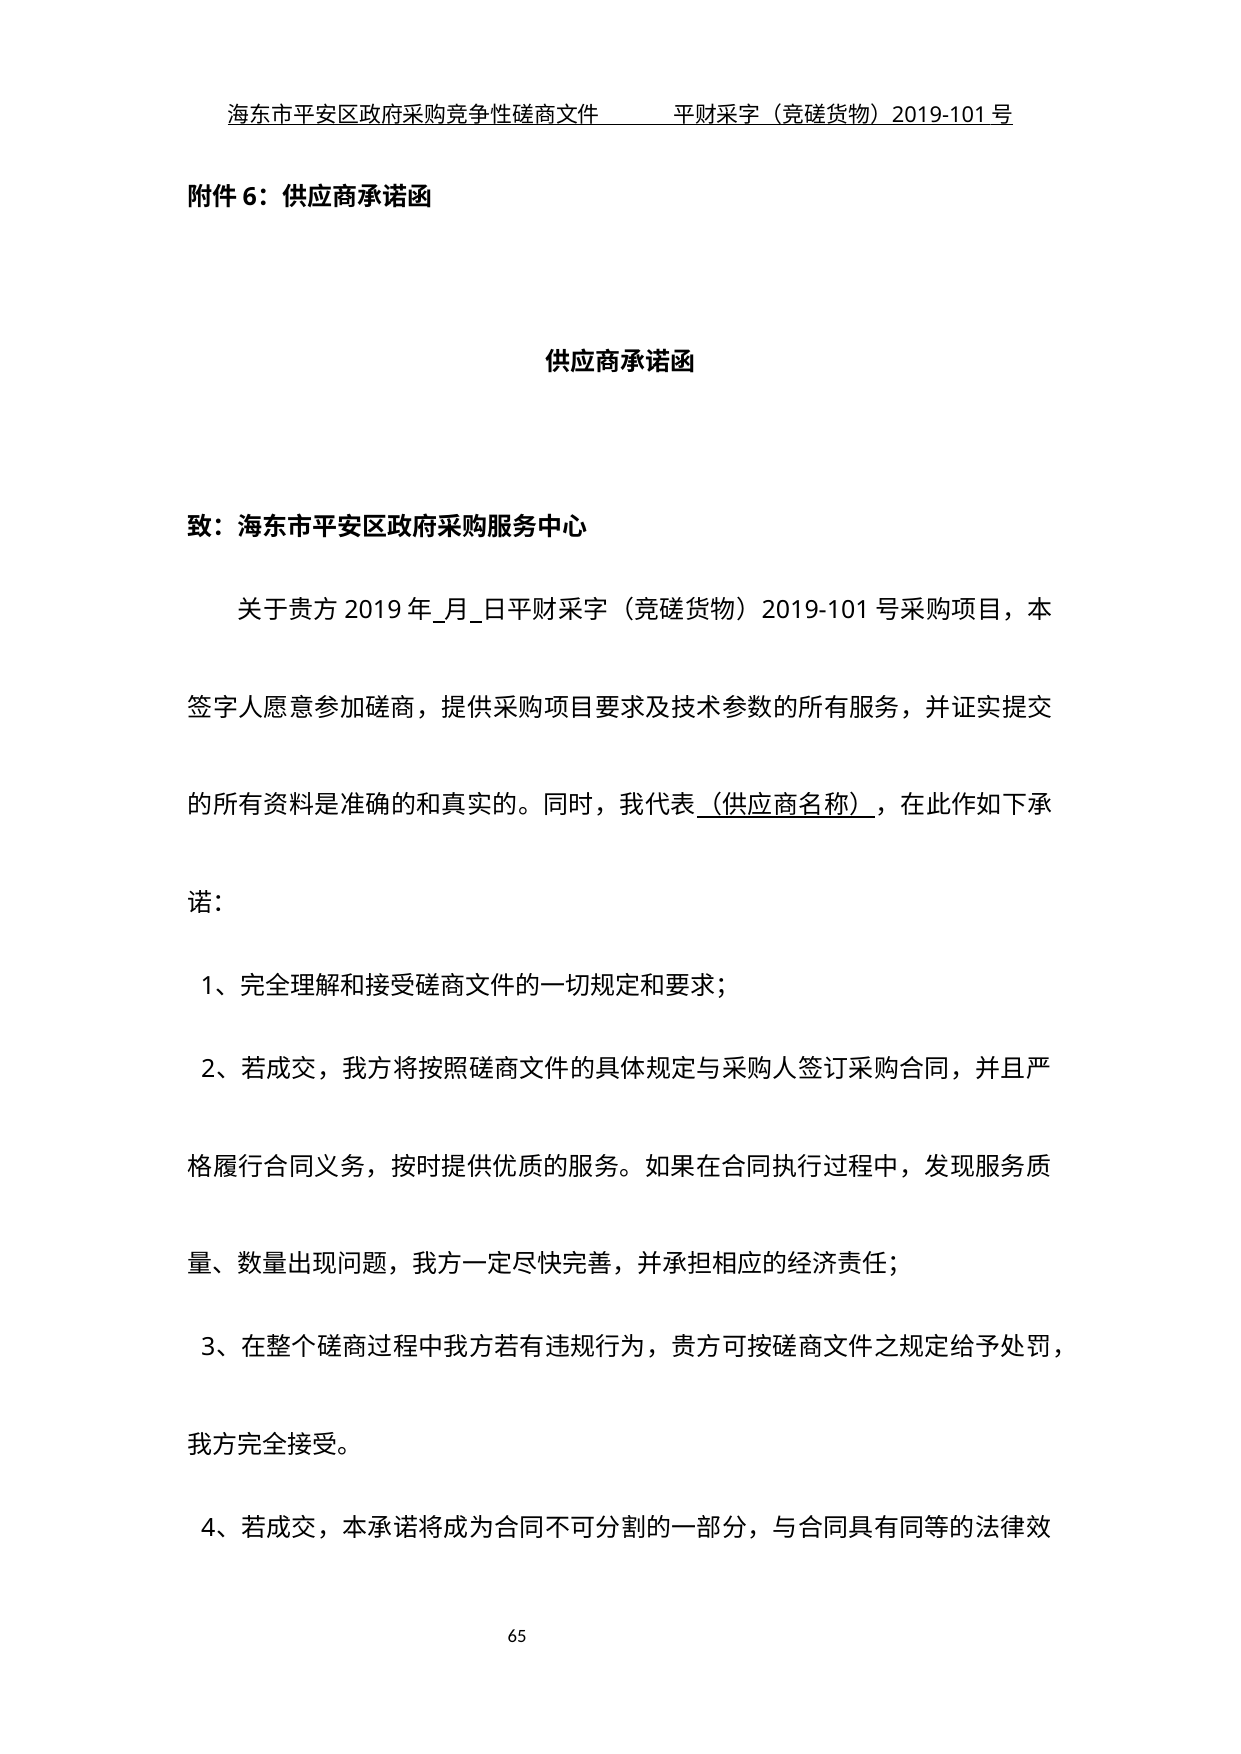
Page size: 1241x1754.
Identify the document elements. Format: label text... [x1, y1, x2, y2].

text 1、完全理解和接受磋商文件的一切规定和要求； [187, 951, 1053, 1016]
text 供应商承诺函 [187, 327, 1053, 392]
text 关于贵方2019年 月 日平财采字（竞磋货物）2019-101号采购项目，本签字人愿意参加磋商，提供采购项目要求及技术参数的所有服务，并证实提交的所有资料是准确的和真实的。同时，我代表（供应商名称），在此作如下承诺： [187, 575, 1053, 933]
text 2、若成交，我方将按照磋商文件的具体规定与采购人签订采购合同，并且严格履行合同义务，按时提供优质的服务。如果在合同执行过程中，发现服务质量、数量出现问题，我方一定尽快完善，并承担相应的经济责任； [187, 1034, 1053, 1294]
text 附件6：供应商承诺函 [187, 162, 1053, 227]
text 致：海东市平安区政府采购服务中心 [187, 492, 1053, 557]
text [187, 1493, 1053, 1558]
text 3、在整个磋商过程中我方若有违规行为，贵方可按磋商文件之规定给予处罚，我方完全接受。 [187, 1312, 1053, 1475]
